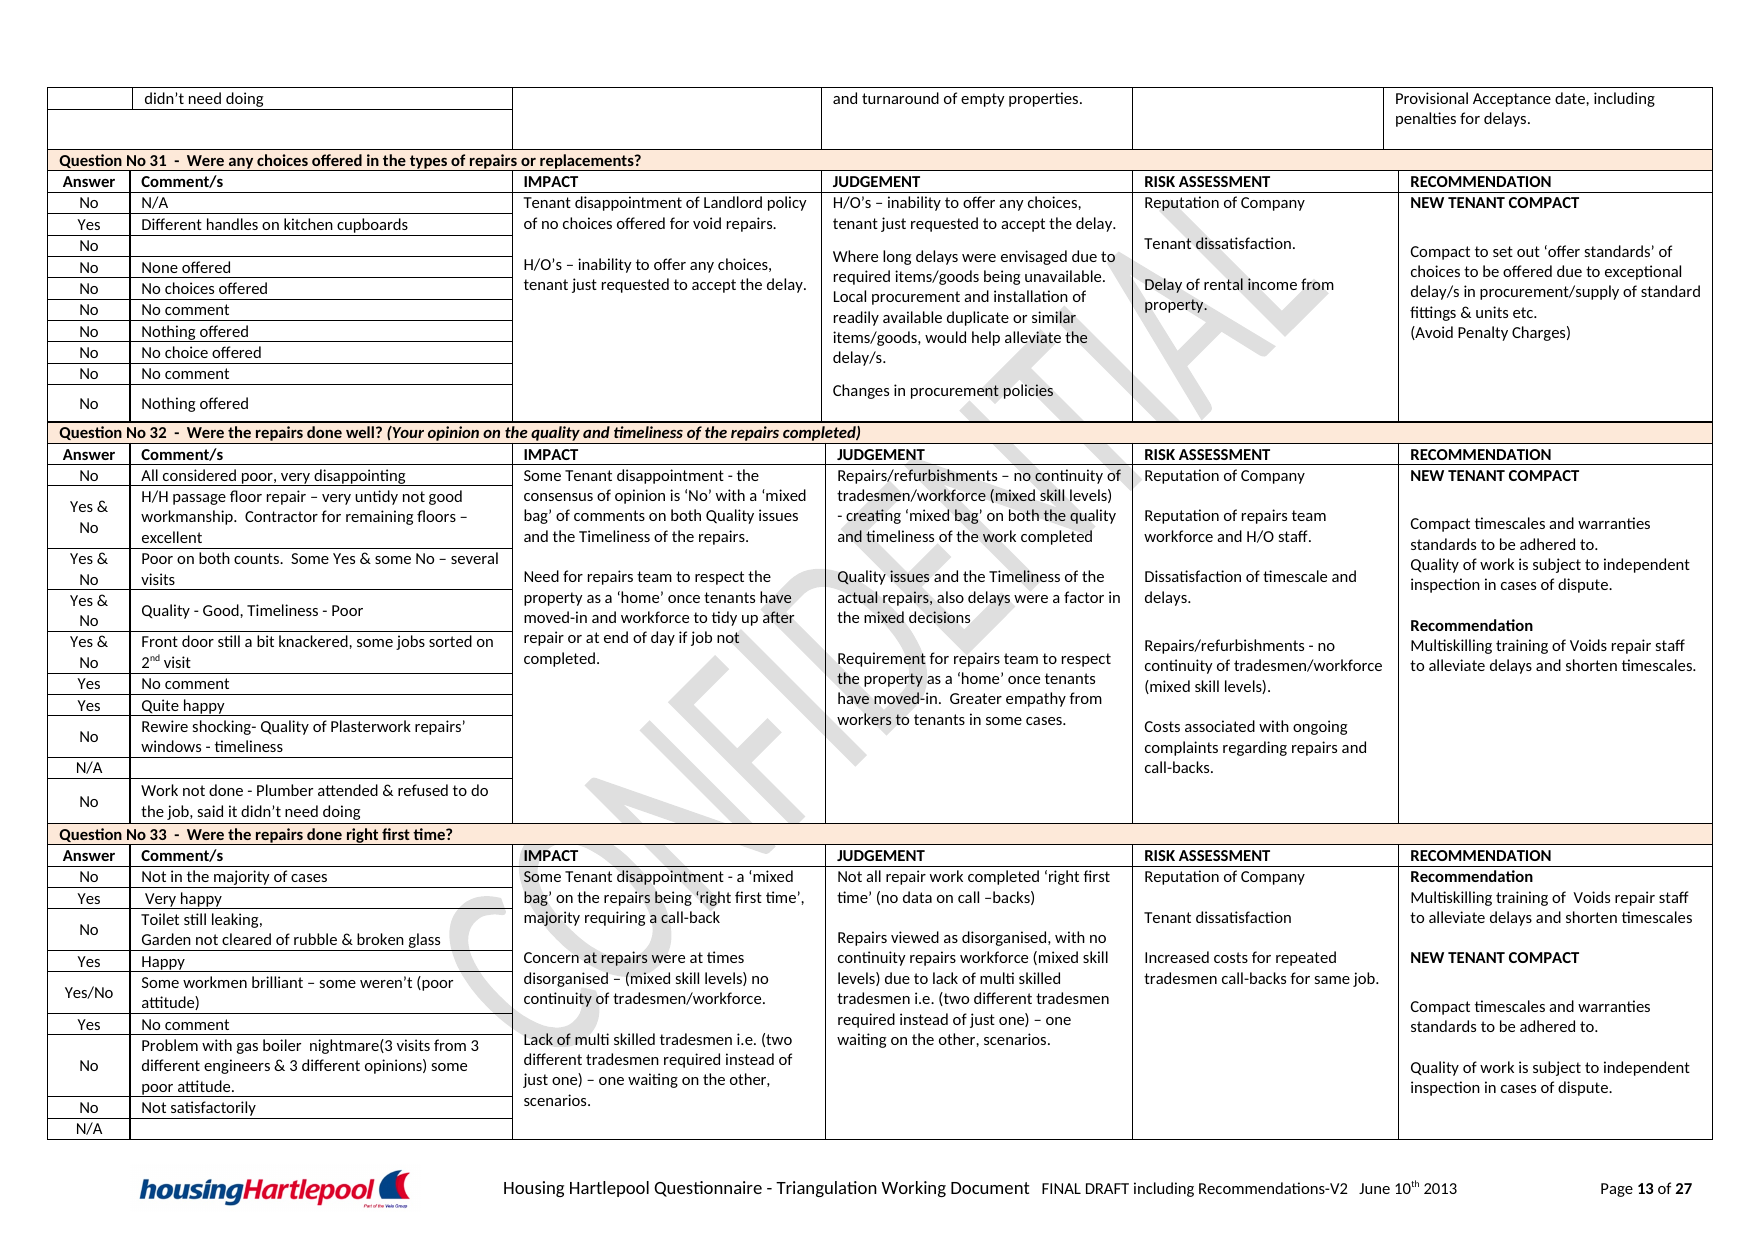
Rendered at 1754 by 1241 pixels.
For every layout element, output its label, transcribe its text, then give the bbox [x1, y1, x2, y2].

table_cell Quite happy [131, 695, 512, 715]
table_cell Yes & No [48, 632, 129, 672]
table_cell RISK ASSESSMENT [1133, 171, 1398, 192]
table_cell Yes & No [48, 549, 129, 589]
table_cell Yes [48, 1014, 129, 1034]
table_cell Tenant disappointment of Landlord policy of no choices offered for void repairs. H/O’s – inability to offer any choices, tenant just requested to accept the delay. [513, 193, 821, 421]
table_cell Yes [48, 674, 129, 694]
table_cell Question No 31 - Were any choices offered in the types of repairs or replacements? [48, 150, 1712, 170]
table_cell IMPACT [513, 444, 825, 464]
table_cell IMPACT [513, 845, 825, 866]
table_cell RECOMMENDATION [1399, 444, 1712, 464]
table_cell No [48, 300, 129, 320]
table_cell Yes & No [48, 590, 129, 631]
table_cell Not satisfactorily [131, 1097, 512, 1118]
table_cell No [48, 867, 129, 887]
table_cell No [48, 1035, 129, 1096]
table_cell No choices offered [131, 278, 512, 298]
table_cell Front door still a bit knackered, some jobs sorted on 2nd visit [131, 632, 512, 672]
table_cell [131, 236, 512, 256]
table_cell Question No 33 - Were the repairs done right first time? [48, 824, 1712, 844]
table_cell Poor on both counts. Some Yes & some No – several visits [131, 549, 512, 589]
table_cell N/A [48, 1119, 129, 1139]
table_cell Yes [48, 214, 129, 234]
table_cell RECOMMENDATION [1399, 845, 1712, 866]
table_cell No [48, 321, 129, 341]
table_cell No comment [131, 364, 512, 384]
table_cell Yes/No [48, 972, 129, 1013]
table_cell [131, 1119, 512, 1139]
table_cell 7 [48, 88, 132, 108]
table_cell NEW TENANT COMPACT Compact to set out ‘offer standards’ of choices to be offered due to exceptional delay/s in procurement/supply of standard fittings & units etc. (Avoid Penalty Charges) [1399, 193, 1712, 421]
table_cell No comment [131, 674, 512, 694]
table_cell No [48, 909, 129, 950]
table_cell Some Tenant disappointment - the consensus of opinion is ‘No’ with a ‘mixed bag’ of comments on both Quality issues and the Timeliness of the repairs. Need for repairs team to respect the property as a ‘home’ once tenants have moved-in and workforce to tidy up after repair or at end of day if job not completed. [513, 465, 825, 823]
table_cell Rewire shocking- Quality of Plasterwork repairs’ windows - timeliness [131, 716, 512, 757]
table_cell N/A [131, 193, 512, 213]
table_cell Happy [131, 951, 512, 971]
table_cell Comment/s [131, 444, 512, 464]
table_cell Problem with gas boiler nightmare(3 visits from 3 different engineers & 3 different opinions) some poor attitude. [131, 1035, 512, 1096]
table_cell No [48, 385, 129, 421]
table_cell No [48, 236, 129, 256]
table_cell Answer [48, 444, 129, 464]
table_cell Answer [48, 845, 129, 866]
table_cell All considered poor, very disappointing [131, 465, 512, 485]
table_cell No [48, 364, 129, 384]
table_cell None offered [131, 257, 512, 277]
table_cell Answer [48, 171, 129, 192]
table_cell RECOMMENDATION [1399, 171, 1712, 192]
table_cell Nothing offered [131, 321, 512, 341]
table_cell [48, 110, 512, 149]
table_cell No choice offered [131, 342, 512, 363]
table_cell Repairs/refurbishments – no continuity of tradesmen/workforce (mixed skill levels) - creating ‘mixed bag’ on both the quality and timeliness of the work completed Quality issues and the Timeliness of the actual repairs, also delays were a factor in the mixed decisions Requirement for repairs team to respect the property as a ‘home’ once tenants have moved-in. Greater empathy from workers to tenants in some cases. [826, 465, 1132, 823]
table_cell N/A [48, 758, 129, 778]
table_cell RISK ASSESSMENT [1133, 845, 1398, 866]
table_cell Yes [48, 695, 129, 715]
table_cell Different handles on kitchen cupboards [131, 214, 512, 234]
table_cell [133, 88, 512, 108]
table_cell H/O’s – inability to offer any choices, tenant just requested to accept the delay. Where long delays were envisaged due to required items/goods being unavailable. Local procurement and installation of readily available duplicate or similar items/goods, would help alleviate the delay/s. Changes in procurement policies [822, 193, 1132, 421]
table_cell IMPACT [513, 171, 821, 192]
table_cell RISK ASSESSMENT [1133, 444, 1398, 464]
table_cell No [48, 278, 129, 298]
table_cell No comment [131, 1014, 512, 1034]
table_cell Quality - Good, Timeliness - Poor [131, 590, 512, 631]
table_cell Recommendation Multiskilling training of Voids repair staff to alleviate delays and shorten timescales NEW TENANT COMPACT Compact timescales and warranties standards to be adhered to. Quality of work is subject to independent inspection in cases of dispute. [1399, 867, 1712, 1139]
table_cell JUDGEMENT [822, 171, 1132, 192]
table_cell Toilet still leaking, Garden not cleared of rubble & broken glass [131, 909, 512, 950]
table_cell JUDGEMENT [826, 845, 1132, 866]
table_cell Work not done - Plumber attended & refused to do the job, said it didn’t need doing [131, 779, 512, 823]
table_cell Not all repair work completed ‘right first time’ (no data on call –backs) Repairs viewed as disorganised, with no continuity repairs workforce (mixed skill levels) due to lack of multi skilled tradesmen i.e. (two different tradesmen required instead of just one) – one waiting on the other, scenarios. [826, 867, 1132, 1139]
table_cell No [48, 1097, 129, 1118]
table_cell Question No 32 - Were the repairs done well? (Your opinion on the quality and timeliness of the repairs completed) [48, 423, 1712, 443]
table_cell Comment/s [131, 845, 512, 866]
table_cell Yes [48, 951, 129, 971]
table_cell Some workmen brilliant – some weren’t (poor attitude) [131, 972, 512, 1013]
table_cell Nothing offered [131, 385, 512, 421]
table_cell Some Tenant disappointment - a ‘mixed bag’ on the repairs being ‘right first time’, majority requiring a call-back Concern at repairs were at times disorganised – (mixed skill levels) no continuity of tradesmen/workforce. Lack of multi skilled tradesmen i.e. (two different tradesmen required instead of just one) – one waiting on the other, scenarios. [513, 867, 825, 1139]
picture [130, 1164, 422, 1212]
table_cell Reputation of Company Tenant dissatisfaction Increased costs for repeated tradesmen call-backs for same job. [1133, 867, 1398, 1139]
table_cell Not in the majority of cases [131, 867, 512, 887]
table_cell No comment [131, 300, 512, 320]
table_cell Reputation of Company Reputation of repairs team workforce and H/O staff. Dissatisfaction of timescale and delays. Repairs/refurbishments - no continuity of tradesmen/workforce (mixed skill levels). Costs associated with ongoing complaints regarding repairs and call-backs. [1133, 465, 1398, 823]
table_cell NEW TENANT COMPACT Compact timescales and warranties standards to be adhered to. Quality of work is subject to independent inspection in cases of dispute. Recommendation Multiskilling training of Voids repair staff to alleviate delays and shorten timescales. [1399, 465, 1712, 823]
table_cell H/H passage floor repair – very untidy not good workmanship. Contractor for remaining floors – excellent [131, 486, 512, 547]
table_cell Comment/s [131, 171, 512, 192]
table_cell No [48, 257, 129, 277]
table_cell No [48, 779, 129, 823]
table_cell No [48, 465, 129, 485]
table_cell Yes & No [48, 486, 129, 547]
table_cell [131, 758, 512, 778]
table_cell JUDGEMENT [826, 444, 1132, 464]
table_cell No [48, 716, 129, 757]
table_cell Reputation of Company Tenant dissatisfaction. Delay of rental income from property. [1133, 193, 1398, 421]
table_cell Yes [48, 888, 129, 908]
table_cell No [48, 342, 129, 363]
table_cell Very happy [131, 888, 512, 908]
table_cell No [48, 193, 129, 213]
